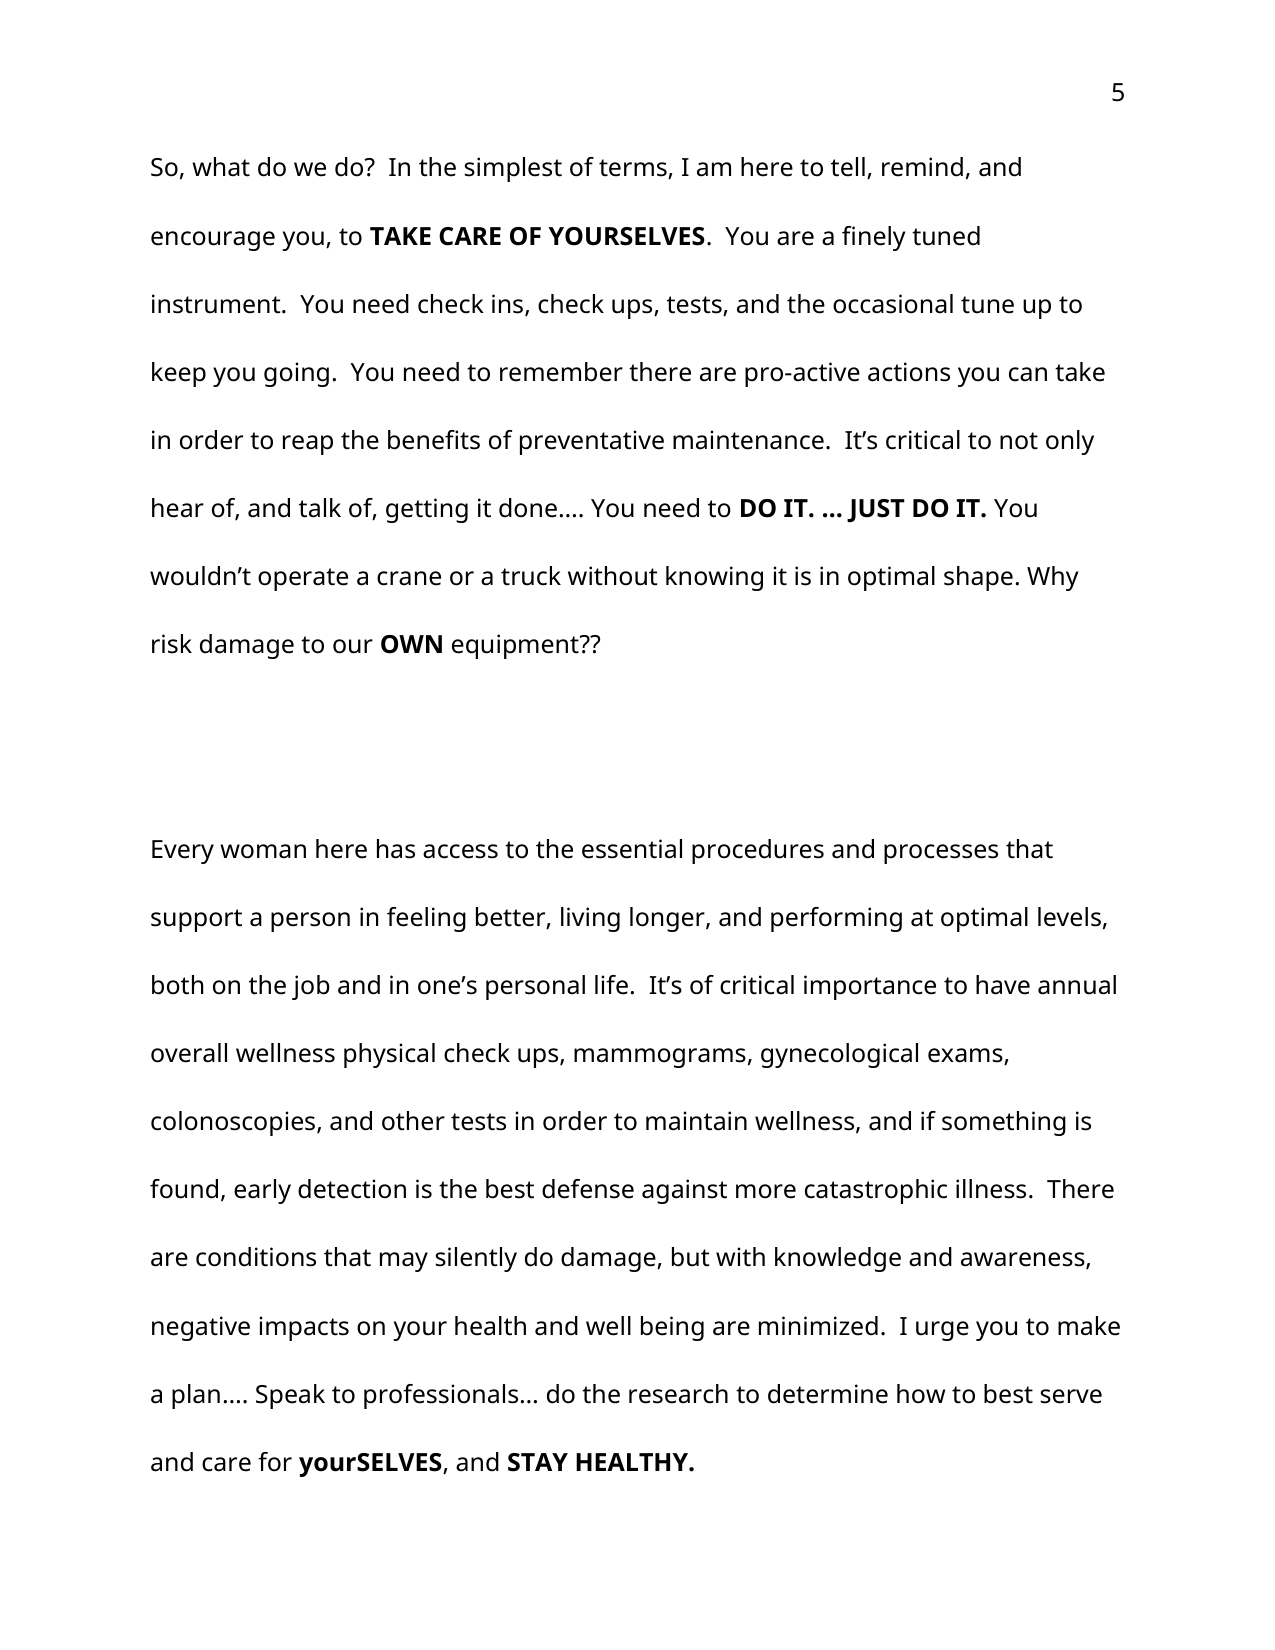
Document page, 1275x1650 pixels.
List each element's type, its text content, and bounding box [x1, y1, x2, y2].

text Every woman here has access to the essential procedures and processes that support a person in feeling better, living longer, and performing at optimal levels, both on the job and in one’s personal life. It’s of critical importance to have annual overall wellness physical check ups, mammograms, gynecological exams, colonoscopies, and other tests in order to maintain wellness, and if something is found, early detection is the best defense against more catastrophic illness. There are conditions that may silently do damage, but with knowledge and awareness, negative impacts on your health and well being are minimized. I urge you to make a plan…. Speak to professionals… do the research to determine how to best serve and care for yourSELVES, and STAY HEALTHY. [150, 831, 1125, 1478]
text So, what do we do? In the simplest of terms, I am here to tell, remind, and encourage you, to TAKE CARE OF YOURSELVES. You are a finely tuned instrument. You need check ins, check ups, tests, and the occasional tune up to keep you going. You need to remember there are pro-active actions you can take in order to reap the benefits of preventative maintenance. It’s critical to not only hear of, and talk of, getting it done…. You need to DO IT. … JUST DO IT. You wouldn’t operate a crane or a truck without knowing it is in optimal shape. Why risk damage to our OWN equipment?? [150, 150, 1125, 661]
